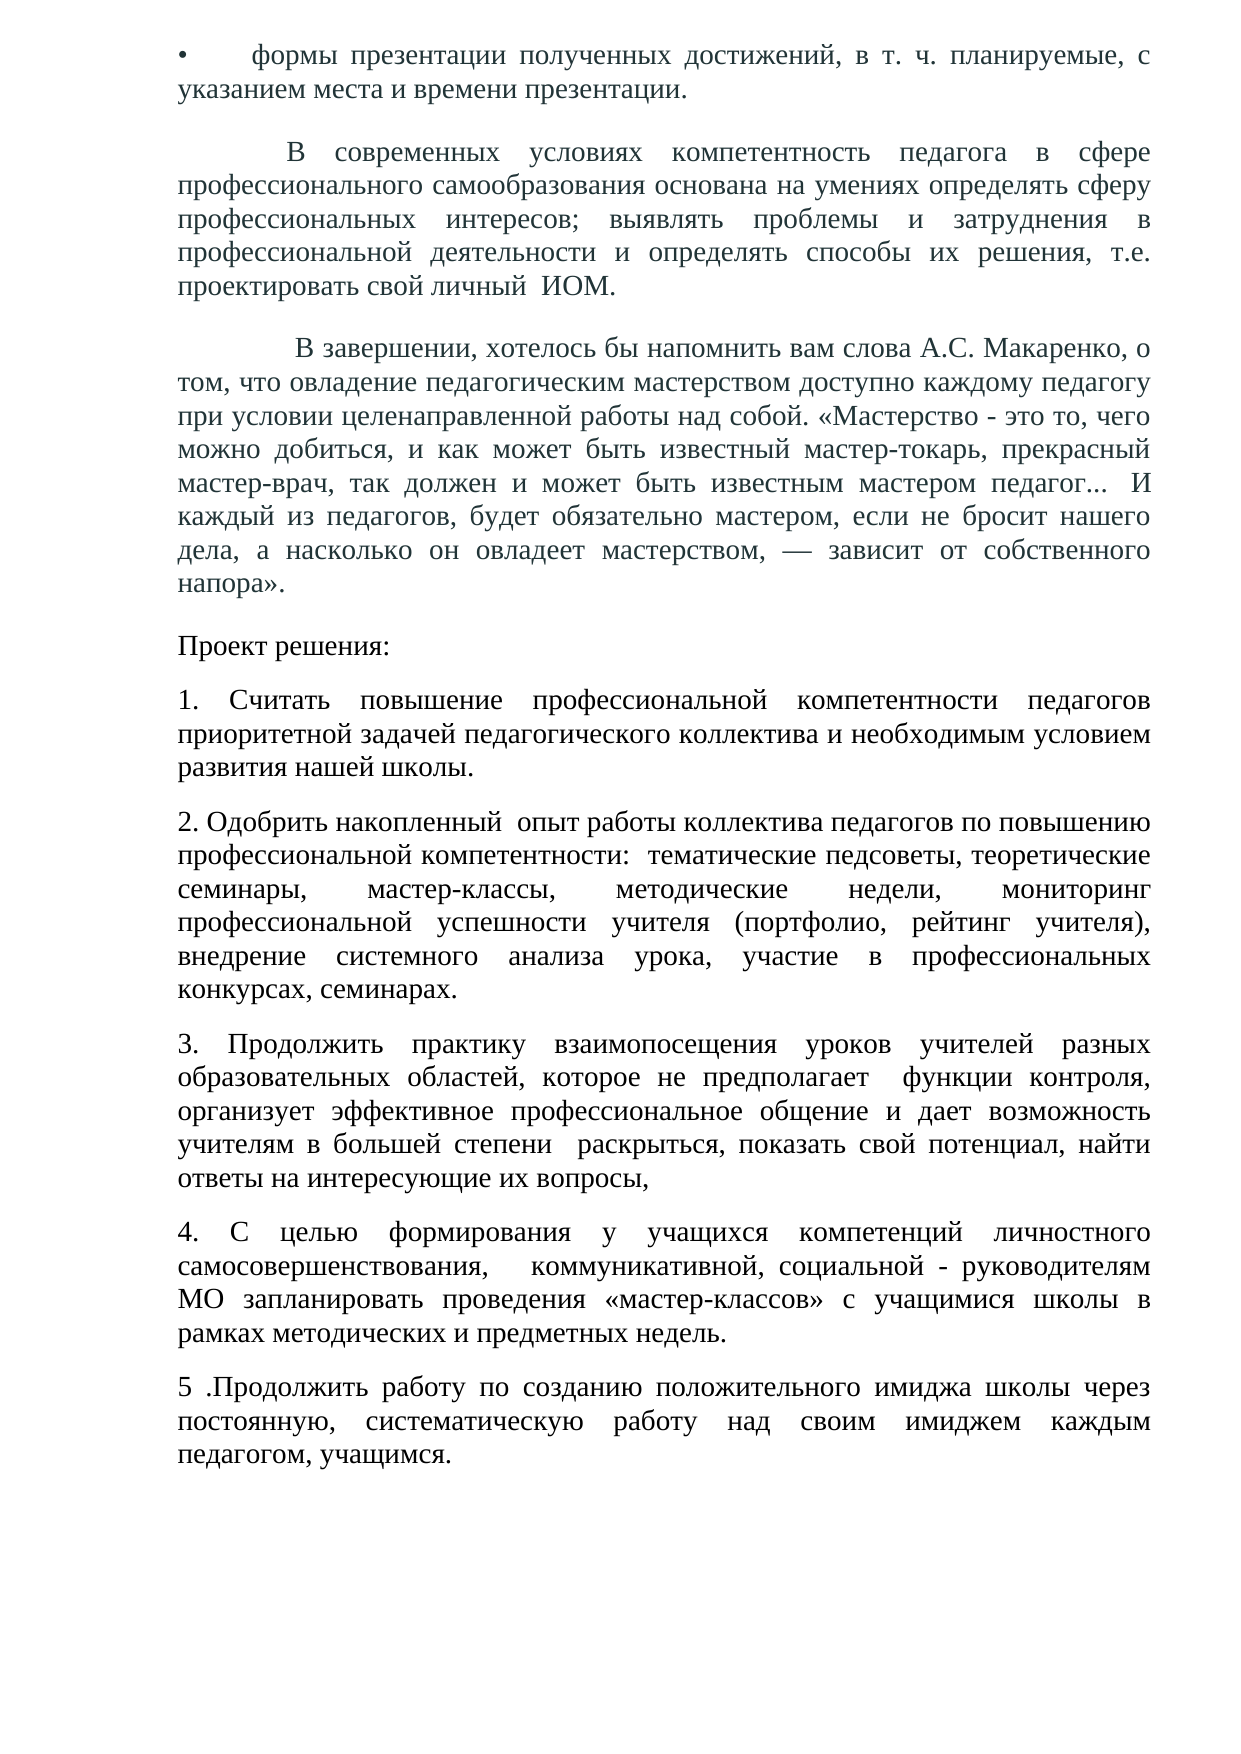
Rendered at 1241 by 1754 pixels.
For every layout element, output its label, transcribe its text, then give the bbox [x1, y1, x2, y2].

text 3. Продолжить практику взаимопосещения уроков учителей разных образовательных областей, которое не предполагает функции контроля, организует эффективное профессиональное общение и дает возможность учителям в большей степени раскрыться, показать свой потенциал, найти ответы на интересующие их вопросы, [177, 1026, 1152, 1194]
text 1. Считать повышение профессиональной компетентности педагогов приоритетной задачей педагогического коллектива и необходимым условием развития нашей школы. [177, 682, 1152, 783]
text • формы презентации полученных достижений, в т. ч. планируемые, с указанием места и времени презентации. [177, 37, 1152, 104]
text Проект решения: [177, 628, 1152, 662]
text В завершении, хотелось бы напомнить вам слова А.С. Макаренко, о том, что овладение педагогическим мастерством доступно каждому педагогу при условии целенаправленной работы над собой. «Мастерство - это то, чего можно добиться, и как может быть известный мастер-токарь, прекрасный мастер-врач, так должен и может быть известным мастером педагог... И каждый из педагогов, будет обязательно мастером, если не бросит нашего дела, а насколько он овладеет мастерством, — зависит от собственного напора». [177, 331, 1152, 599]
text 4. С целью формирования у учащихся компетенций личностного самосовершенствования, коммуникативной, социальной - руководителям МО запланировать проведения «мастер-классов» с учащимися школы в рамках методических и предметных недель. [177, 1214, 1152, 1349]
text 5 .Продолжить работу по созданию положительного имиджа школы через постоянную, систематическую работу над своим имиджем каждым педагогом, учащимся. [177, 1369, 1152, 1470]
text 2. Одобрить накопленный опыт работы коллектива педагогов по повышению профессиональной компетентности: тематические педсоветы, теоретические семинары, мастер-классы, методические недели, мониторинг профессиональной успешности учителя (портфолио, рейтинг учителя), внедрение системного анализа урока, участие в профессиональных конкурсах, семинарах. [177, 804, 1152, 1005]
text В современных условиях компетентность педагога в сфере профессионального самообразования основана на умениях определять сферу профессиональных интересов; выявлять проблемы и затруднения в профессиональной деятельности и определять способы их решения, т.е. проектировать свой личный ИОМ. [177, 134, 1152, 301]
